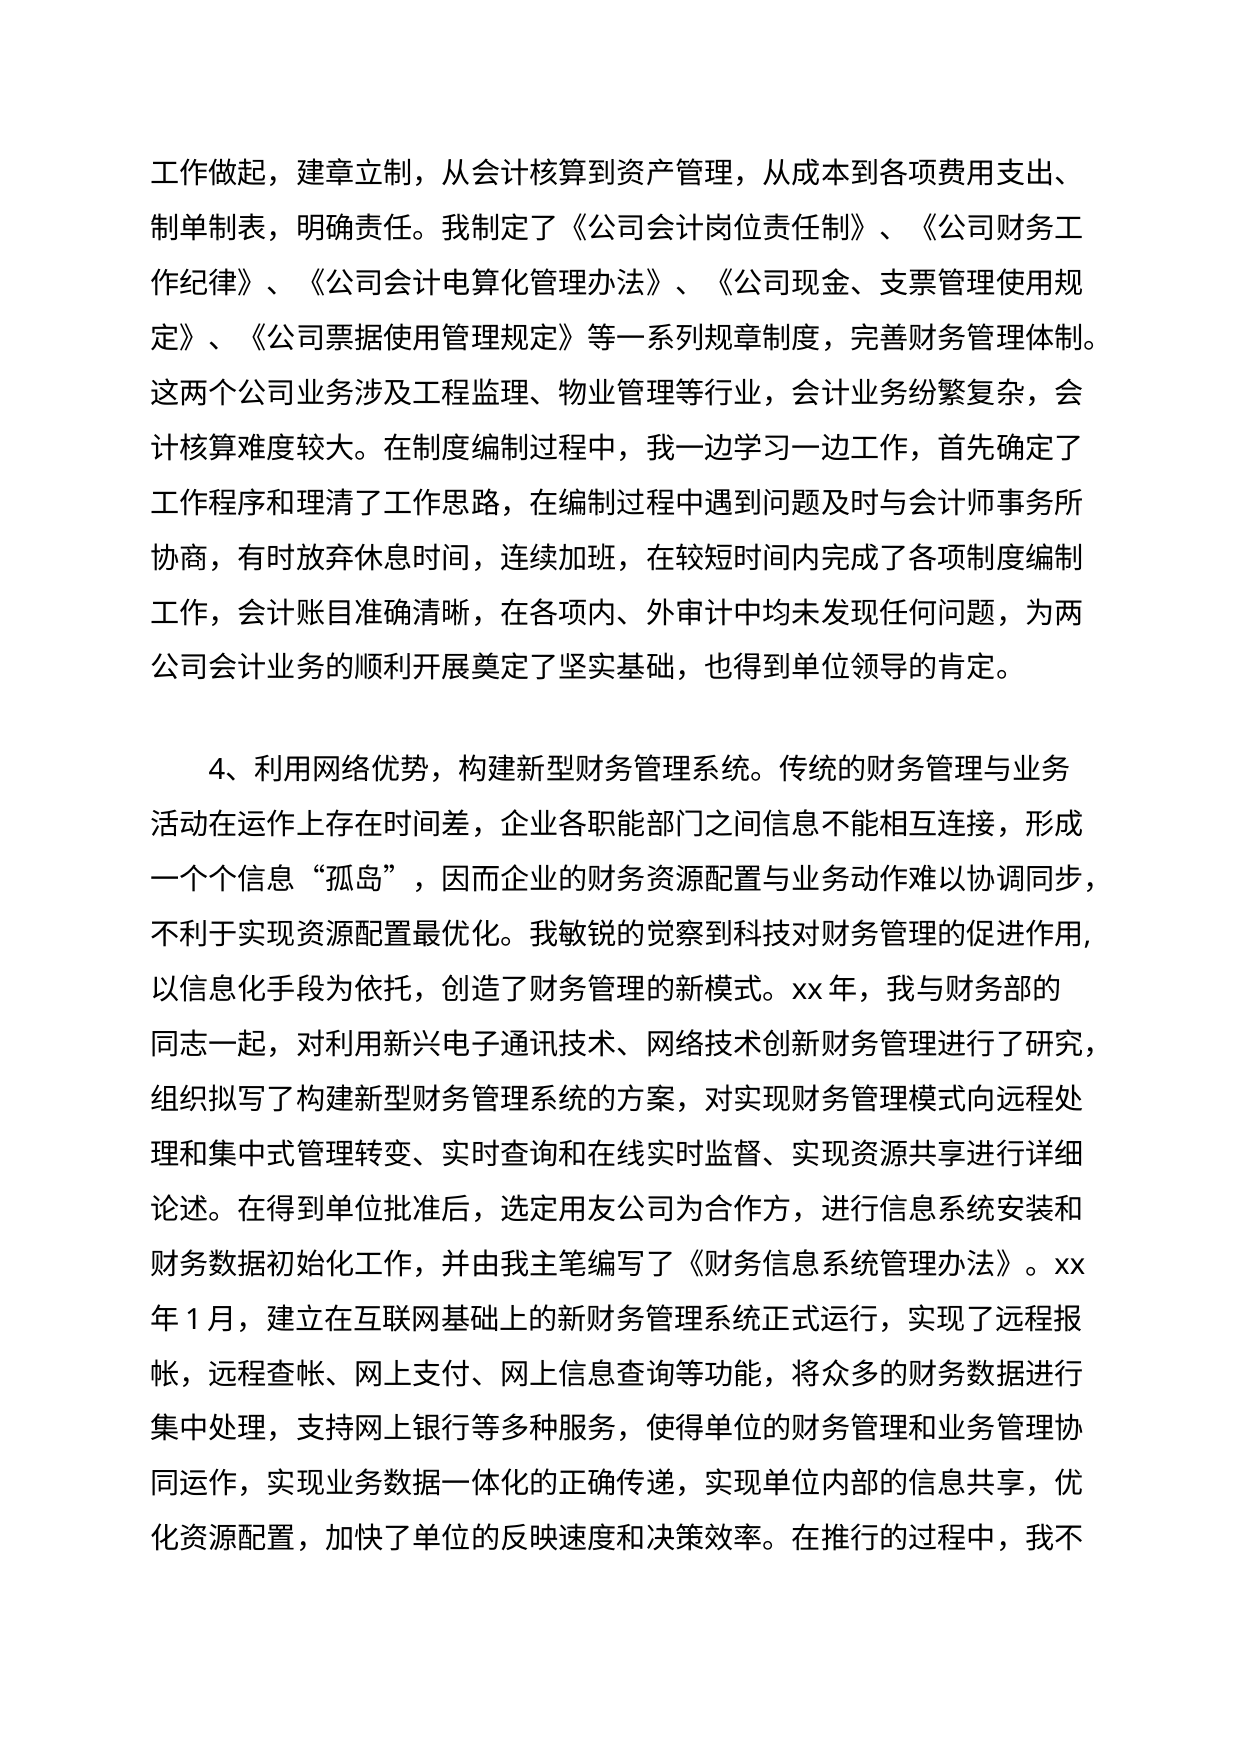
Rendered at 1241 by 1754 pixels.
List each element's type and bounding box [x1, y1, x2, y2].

text [150, 150, 1090, 686]
text [150, 746, 1090, 1557]
